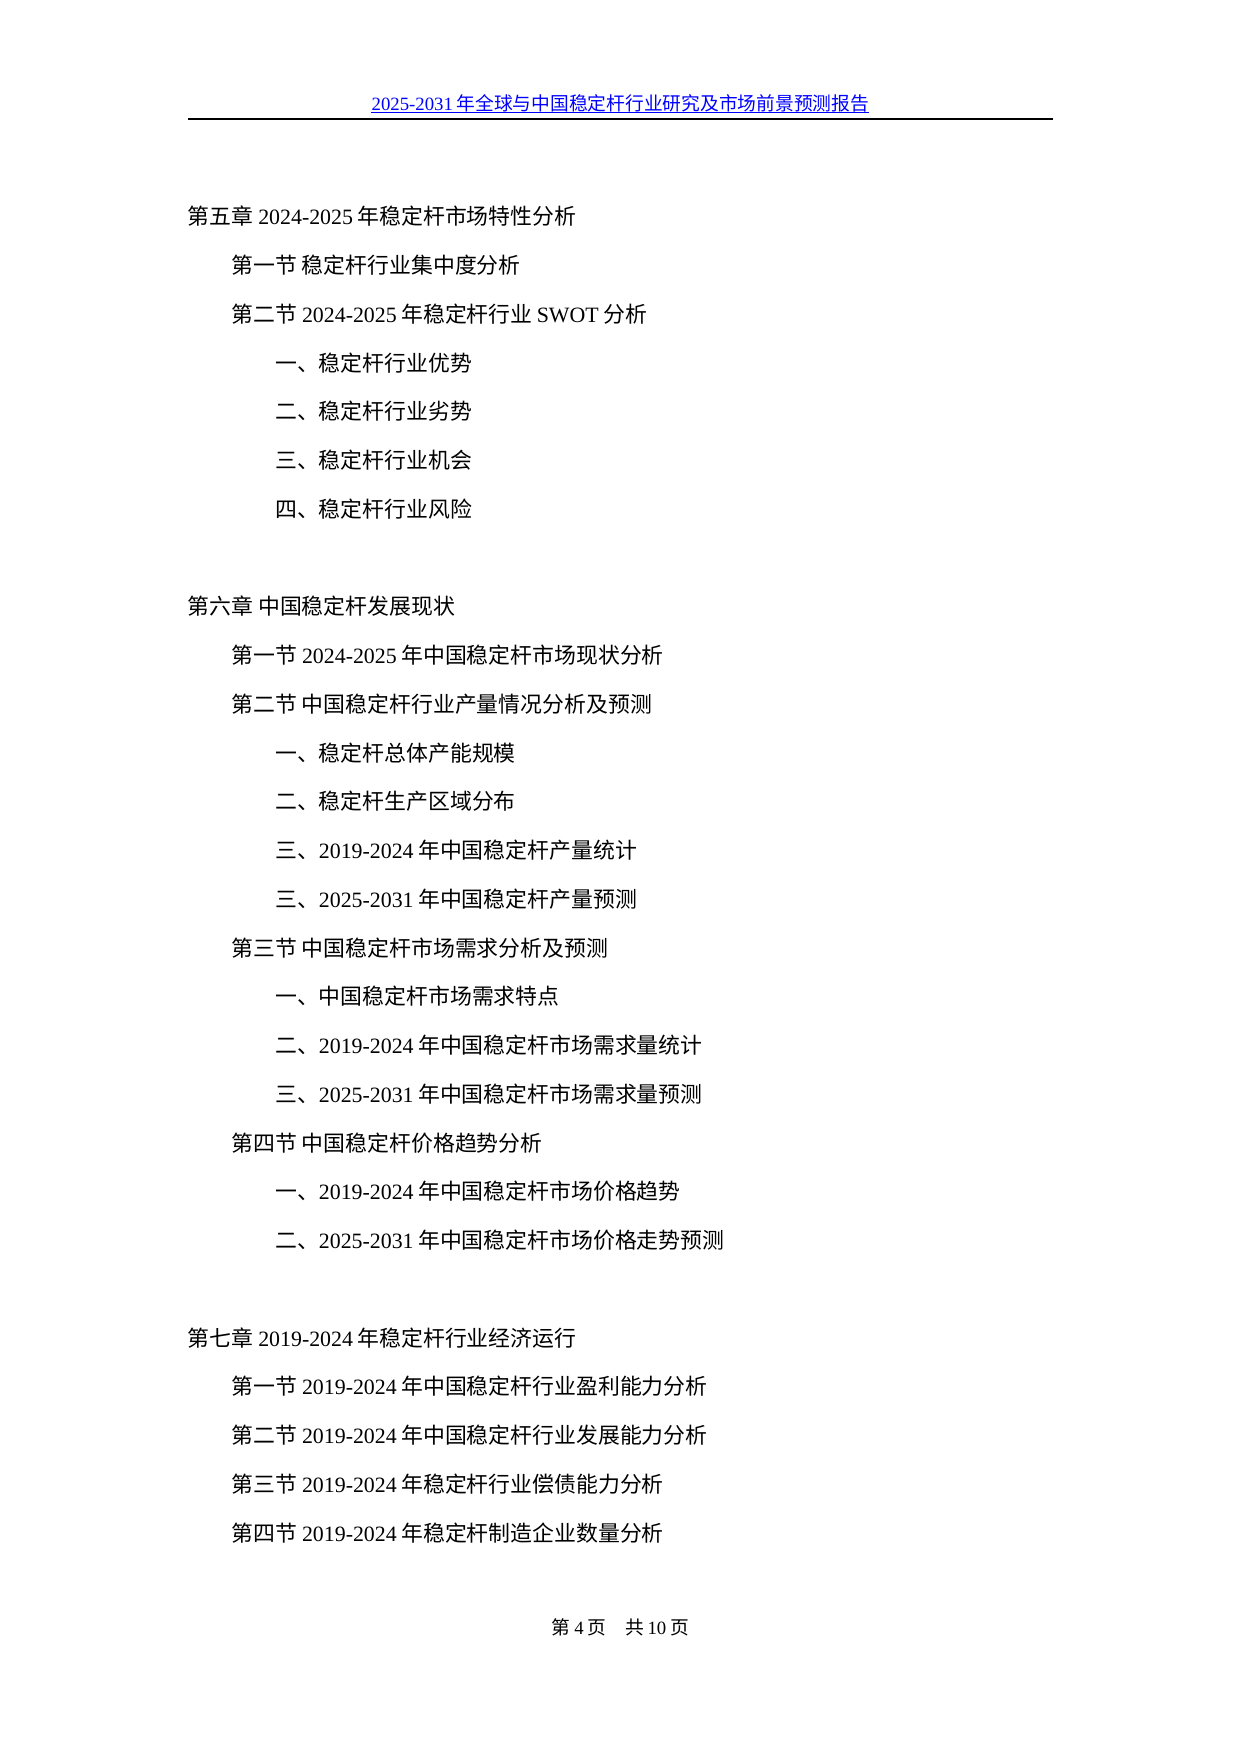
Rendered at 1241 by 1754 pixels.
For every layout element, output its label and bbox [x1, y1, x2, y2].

text [187, 150, 1053, 1548]
